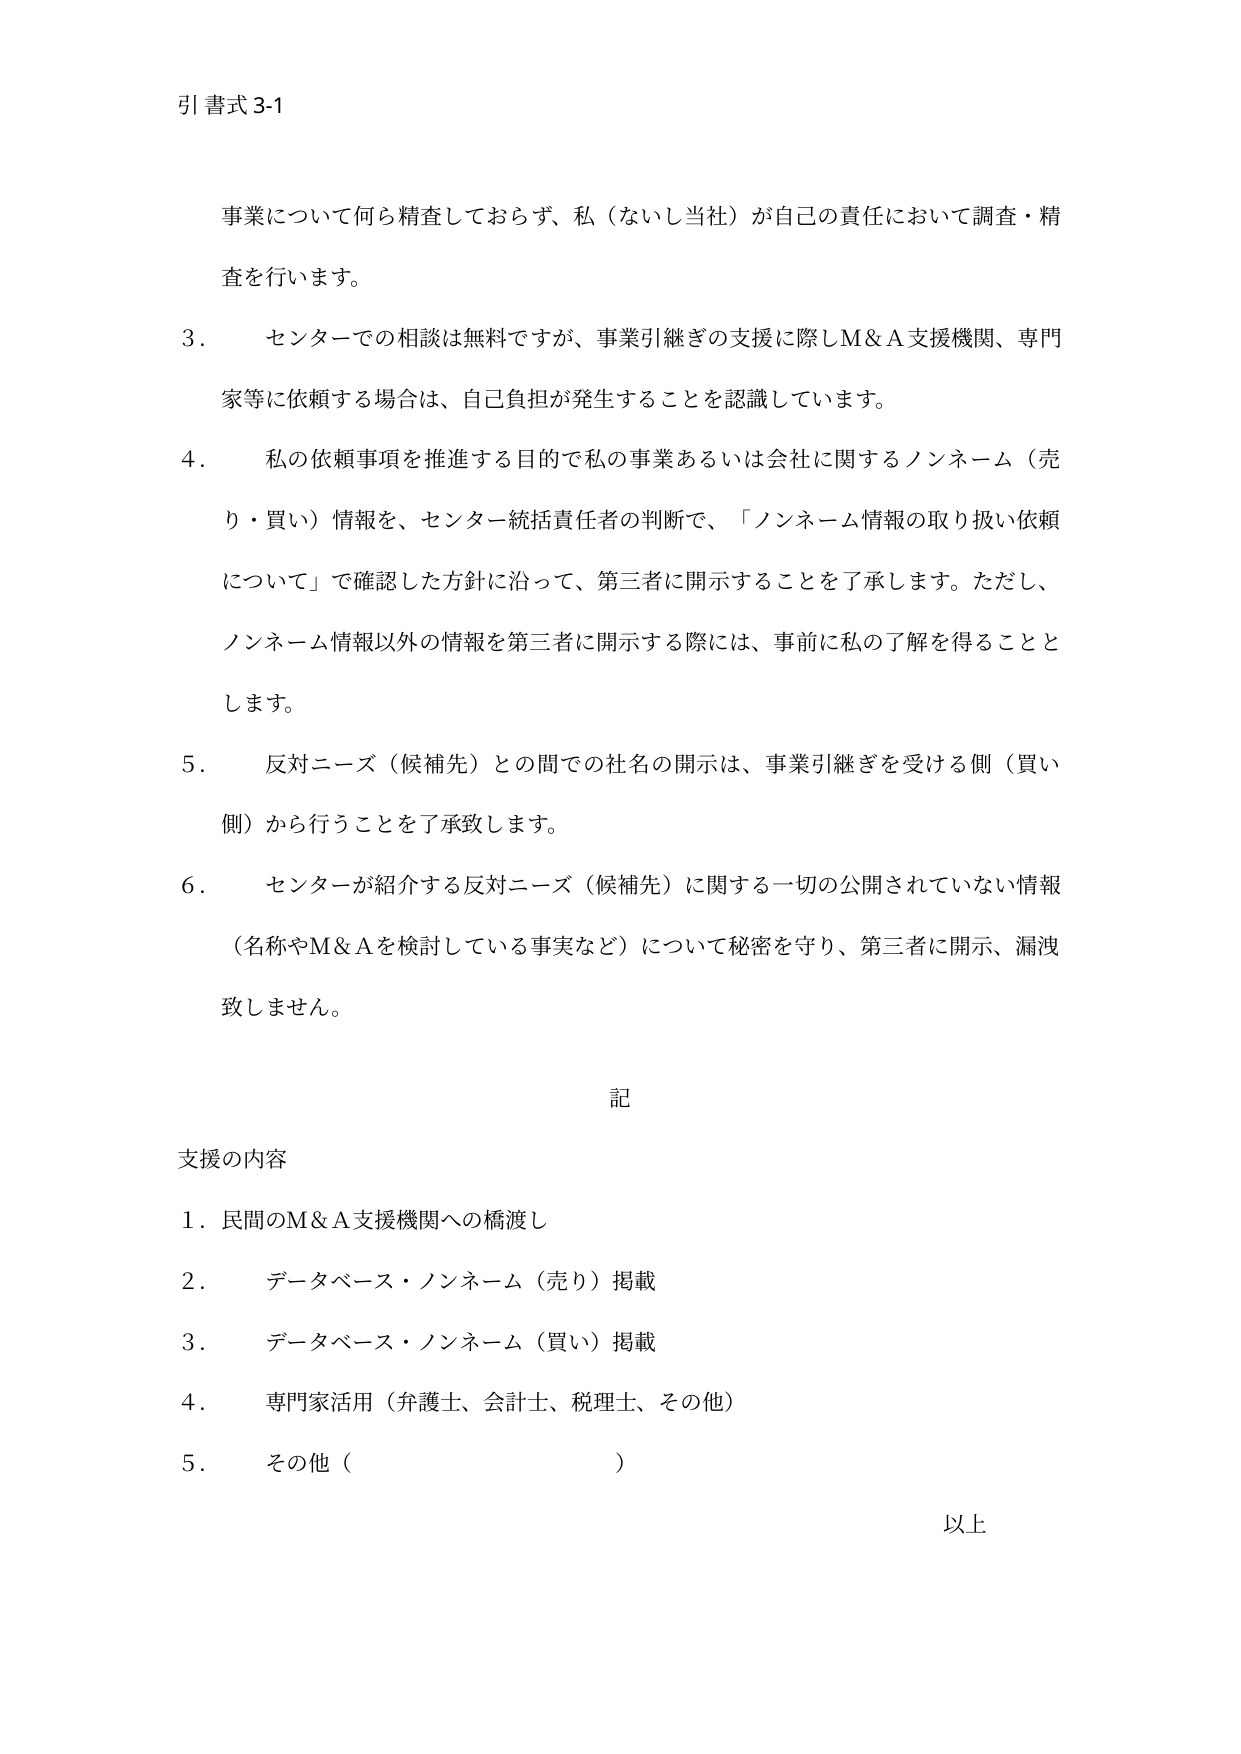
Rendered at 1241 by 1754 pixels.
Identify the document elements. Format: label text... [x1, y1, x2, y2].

list データベース・ノンネーム（買い）掲載 [177, 1310, 1063, 1371]
text 支援の内容 [177, 1128, 1063, 1188]
list データベース・ノンネーム（売り）掲載 [177, 1249, 1063, 1310]
list その他（ ） [177, 1432, 1063, 1493]
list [177, 185, 1063, 306]
list 専門家活用（弁護士、会計士、税理士、その他） [177, 1371, 1063, 1432]
list 以上 [221, 1493, 1063, 1553]
text １．民間のＭ＆Ａ支援機関への橋渡し [177, 1188, 1063, 1249]
list 私の依頼事項を推進する目的で私の事業あるいは会社に関するノンネーム（売り・買い）情報を、センター統括責任者の判断で、「ノンネーム情報の取り扱い依頼について」で確認した方針に沿って、第三者に開示することを了承します。ただし、ノンネーム情報以外の情報を第三者に開示する際には、事前に私の了解を得ることとします。 [177, 428, 1063, 732]
subtitle 記 [177, 1067, 1063, 1128]
list 反対ニーズ（候補先）との間での社名の開示は、事業引継ぎを受ける側（買い側）から行うことを了承致します。 [177, 732, 1063, 854]
list センターが紹介する反対ニーズ（候補先）に関する一切の公開されていない情報（名称やＭ＆Ａを検討している事実など）について秘密を守り、第三者に開示、漏洩致しません。 [177, 854, 1063, 1036]
list センターでの相談は無料ですが、事業引継ぎの支援に際しＭ＆Ａ支援機関、専門家等に依頼する場合は、自己負担が発生することを認識しています。 [177, 306, 1063, 428]
